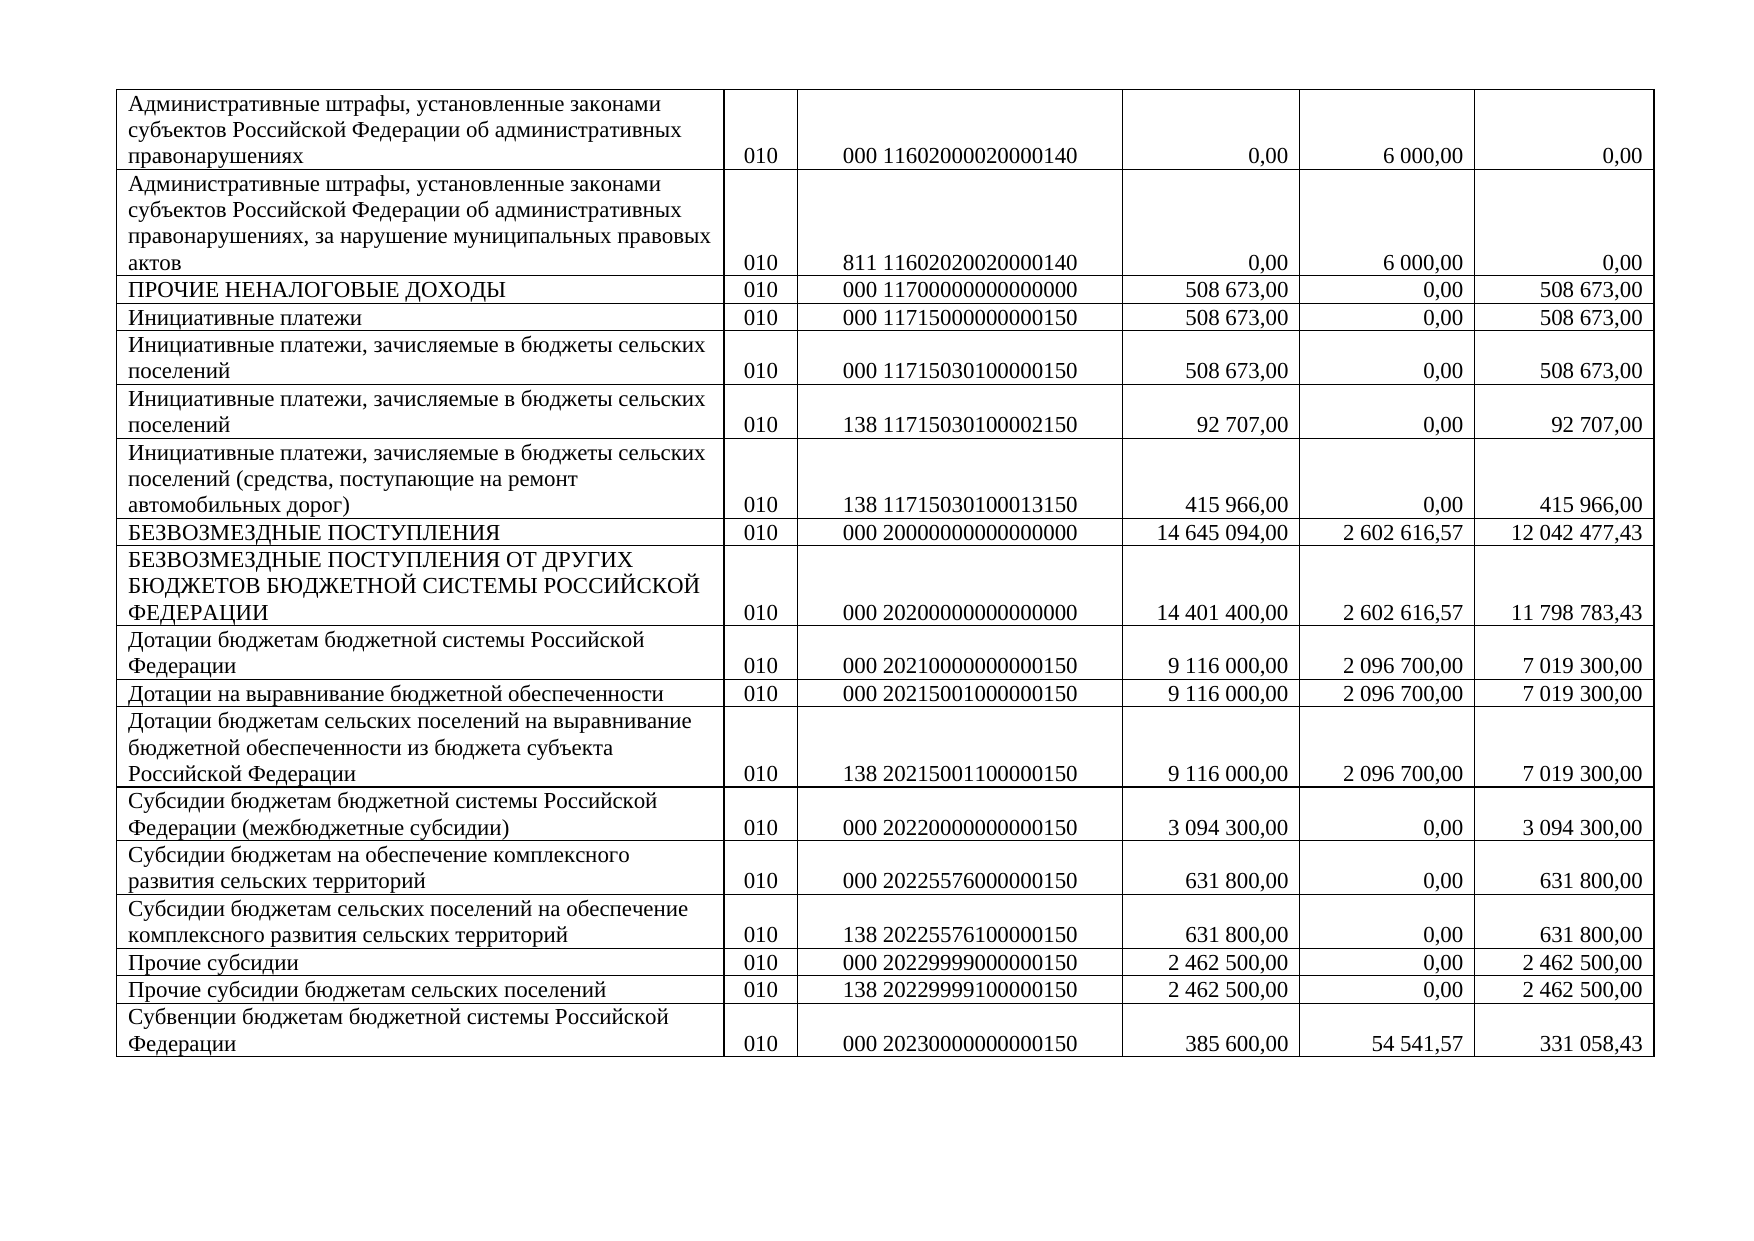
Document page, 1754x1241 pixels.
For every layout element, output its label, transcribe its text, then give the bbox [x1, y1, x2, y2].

table_cell 000 20000000000000000 [798, 519, 1122, 545]
table_cell 010 [725, 276, 797, 303]
table_cell Дотации бюджетам сельских поселений на выравнивание бюджетной обеспеченности из бюджета субъекта Российской Федерации [117, 707, 723, 786]
table_cell 2 602 616,57 [1300, 546, 1474, 625]
table_cell Субвенции бюджетам бюджетной системы Российской Федерации [117, 1004, 723, 1056]
table_cell 010 [725, 546, 797, 625]
table_cell 2 096 700,00 [1300, 707, 1474, 786]
table_cell 0,00 [1475, 170, 1653, 275]
table_cell 54 541,57 [1300, 1004, 1474, 1056]
table_cell 138 20229999100000150 [798, 976, 1122, 1002]
table_cell 138 20215001100000150 [798, 707, 1122, 786]
table_cell Инициативные платежи, зачисляемые в бюджеты сельских поселений [117, 331, 723, 384]
table_cell 0,00 [1300, 841, 1474, 894]
table_cell 010 [725, 895, 797, 948]
table_cell Административные штрафы, установленные законами субъектов Российской Федерации об административных правонарушениях [117, 90, 723, 169]
table_cell 415 966,00 [1123, 439, 1299, 518]
table_cell 010 [725, 788, 797, 840]
table_cell 000 20220000000000150 [798, 788, 1122, 840]
table_cell 9 116 000,00 [1123, 707, 1299, 786]
table_cell 010 [725, 385, 797, 437]
table_cell БЕЗВОЗМЕЗДНЫЕ ПОСТУПЛЕНИЯ [117, 519, 723, 545]
table_cell 7 019 300,00 [1475, 626, 1653, 679]
table_cell 0,00 [1123, 90, 1299, 169]
table_cell 0,00 [1300, 976, 1474, 1002]
table_cell 2 096 700,00 [1300, 626, 1474, 679]
table_cell 138 11715030100013150 [798, 439, 1122, 518]
table_cell Субсидии бюджетам на обеспечение комплексного развития сельских территорий [117, 841, 723, 894]
table_cell 0,00 [1300, 439, 1474, 518]
table_cell 0,00 [1300, 304, 1474, 330]
table_cell 010 [725, 1004, 797, 1056]
table_cell 2 602 616,57 [1300, 519, 1474, 545]
table_cell 000 11715030100000150 [798, 331, 1122, 384]
table_cell 508 673,00 [1475, 331, 1653, 384]
table_cell 000 20210000000000150 [798, 626, 1122, 679]
table_cell 811 11602020020000140 [798, 170, 1122, 275]
table_cell 010 [725, 976, 797, 1002]
table_cell 508 673,00 [1123, 276, 1299, 303]
table_cell 010 [725, 626, 797, 679]
table_cell 138 11715030100002150 [798, 385, 1122, 437]
table_cell 2 462 500,00 [1123, 949, 1299, 975]
table_cell 000 20229999000000150 [798, 949, 1122, 975]
table_cell 2 462 500,00 [1475, 976, 1653, 1002]
table_cell 6 000,00 [1300, 170, 1474, 275]
table_cell Прочие субсидии бюджетам сельских поселений [117, 976, 723, 1002]
table_cell 0,00 [1300, 276, 1474, 303]
table_cell 11 798 783,43 [1475, 546, 1653, 625]
table_cell 0,00 [1300, 895, 1474, 948]
table_cell 0,00 [1475, 90, 1653, 169]
table_cell 010 [725, 304, 797, 330]
table_cell Инициативные платежи, зачисляемые в бюджеты сельских поселений [117, 385, 723, 437]
table_cell 000 11700000000000000 [798, 276, 1122, 303]
table_cell 2 462 500,00 [1123, 976, 1299, 1002]
table_cell 331 058,43 [1475, 1004, 1653, 1056]
table_cell Субсидии бюджетам бюджетной системы Российской Федерации (межбюджетные субсидии) [117, 788, 723, 840]
table_cell 2 462 500,00 [1475, 949, 1653, 975]
table_cell 000 20230000000000150 [798, 1004, 1122, 1056]
table_cell 631 800,00 [1123, 895, 1299, 948]
table_cell 0,00 [1300, 385, 1474, 437]
table_cell ПРОЧИЕ НЕНАЛОГОВЫЕ ДОХОДЫ [117, 276, 723, 303]
table_cell 508 673,00 [1123, 331, 1299, 384]
table_cell 0,00 [1300, 788, 1474, 840]
table_cell Инициативные платежи, зачисляемые в бюджеты сельских поселений (средства, поступающие на ремонт автомобильных дорог) [117, 439, 723, 518]
table_cell 010 [725, 949, 797, 975]
table_cell 92 707,00 [1475, 385, 1653, 437]
table_cell 000 20200000000000000 [798, 546, 1122, 625]
table_cell Административные штрафы, установленные законами субъектов Российской Федерации об административных правонарушениях, за нарушение муниципальных правовых актов [117, 170, 723, 275]
table_cell 010 [725, 841, 797, 894]
table_cell 010 [725, 439, 797, 518]
table_cell 508 673,00 [1123, 304, 1299, 330]
table_cell 14 645 094,00 [1123, 519, 1299, 545]
table_cell БЕЗВОЗМЕЗДНЫЕ ПОСТУПЛЕНИЯ ОТ ДРУГИХ БЮДЖЕТОВ БЮДЖЕТНОЙ СИСТЕМЫ РОССИЙСКОЙ ФЕДЕРАЦИИ [117, 546, 723, 625]
table_cell 010 [725, 170, 797, 275]
table_cell 3 094 300,00 [1475, 788, 1653, 840]
table_cell 385 600,00 [1123, 1004, 1299, 1056]
table_cell 3 094 300,00 [1123, 788, 1299, 840]
table_cell Прочие субсидии [117, 949, 723, 975]
table_cell Субсидии бюджетам сельских поселений на обеспечение комплексного развития сельских территорий [117, 895, 723, 948]
table_cell 9 116 000,00 [1123, 680, 1299, 706]
table_cell 631 800,00 [1475, 895, 1653, 948]
table_cell 415 966,00 [1475, 439, 1653, 518]
table_cell 000 11602000020000140 [798, 90, 1122, 169]
table_cell Дотации бюджетам бюджетной системы Российской Федерации [117, 626, 723, 679]
table_cell 010 [725, 707, 797, 786]
table_cell Инициативные платежи [117, 304, 723, 330]
table_cell 9 116 000,00 [1123, 626, 1299, 679]
table_cell 000 20225576000000150 [798, 841, 1122, 894]
table_cell 010 [725, 519, 797, 545]
table_cell 6 000,00 [1300, 90, 1474, 169]
table_cell 7 019 300,00 [1475, 707, 1653, 786]
table_cell 14 401 400,00 [1123, 546, 1299, 625]
table_cell 010 [725, 680, 797, 706]
table_cell 0,00 [1300, 949, 1474, 975]
table_cell 508 673,00 [1475, 304, 1653, 330]
table_cell 508 673,00 [1475, 276, 1653, 303]
table_cell 631 800,00 [1123, 841, 1299, 894]
table_cell 010 [725, 331, 797, 384]
table_cell 2 096 700,00 [1300, 680, 1474, 706]
table_cell 000 20215001000000150 [798, 680, 1122, 706]
table_cell 138 20225576100000150 [798, 895, 1122, 948]
table_cell 010 [725, 90, 797, 169]
table_cell 000 11715000000000150 [798, 304, 1122, 330]
table_cell 0,00 [1123, 170, 1299, 275]
table_cell 92 707,00 [1123, 385, 1299, 437]
table_cell 7 019 300,00 [1475, 680, 1653, 706]
table_cell 0,00 [1300, 331, 1474, 384]
table_cell Дотации на выравнивание бюджетной обеспеченности [117, 680, 723, 706]
table_cell 631 800,00 [1475, 841, 1653, 894]
table_cell 12 042 477,43 [1475, 519, 1653, 545]
